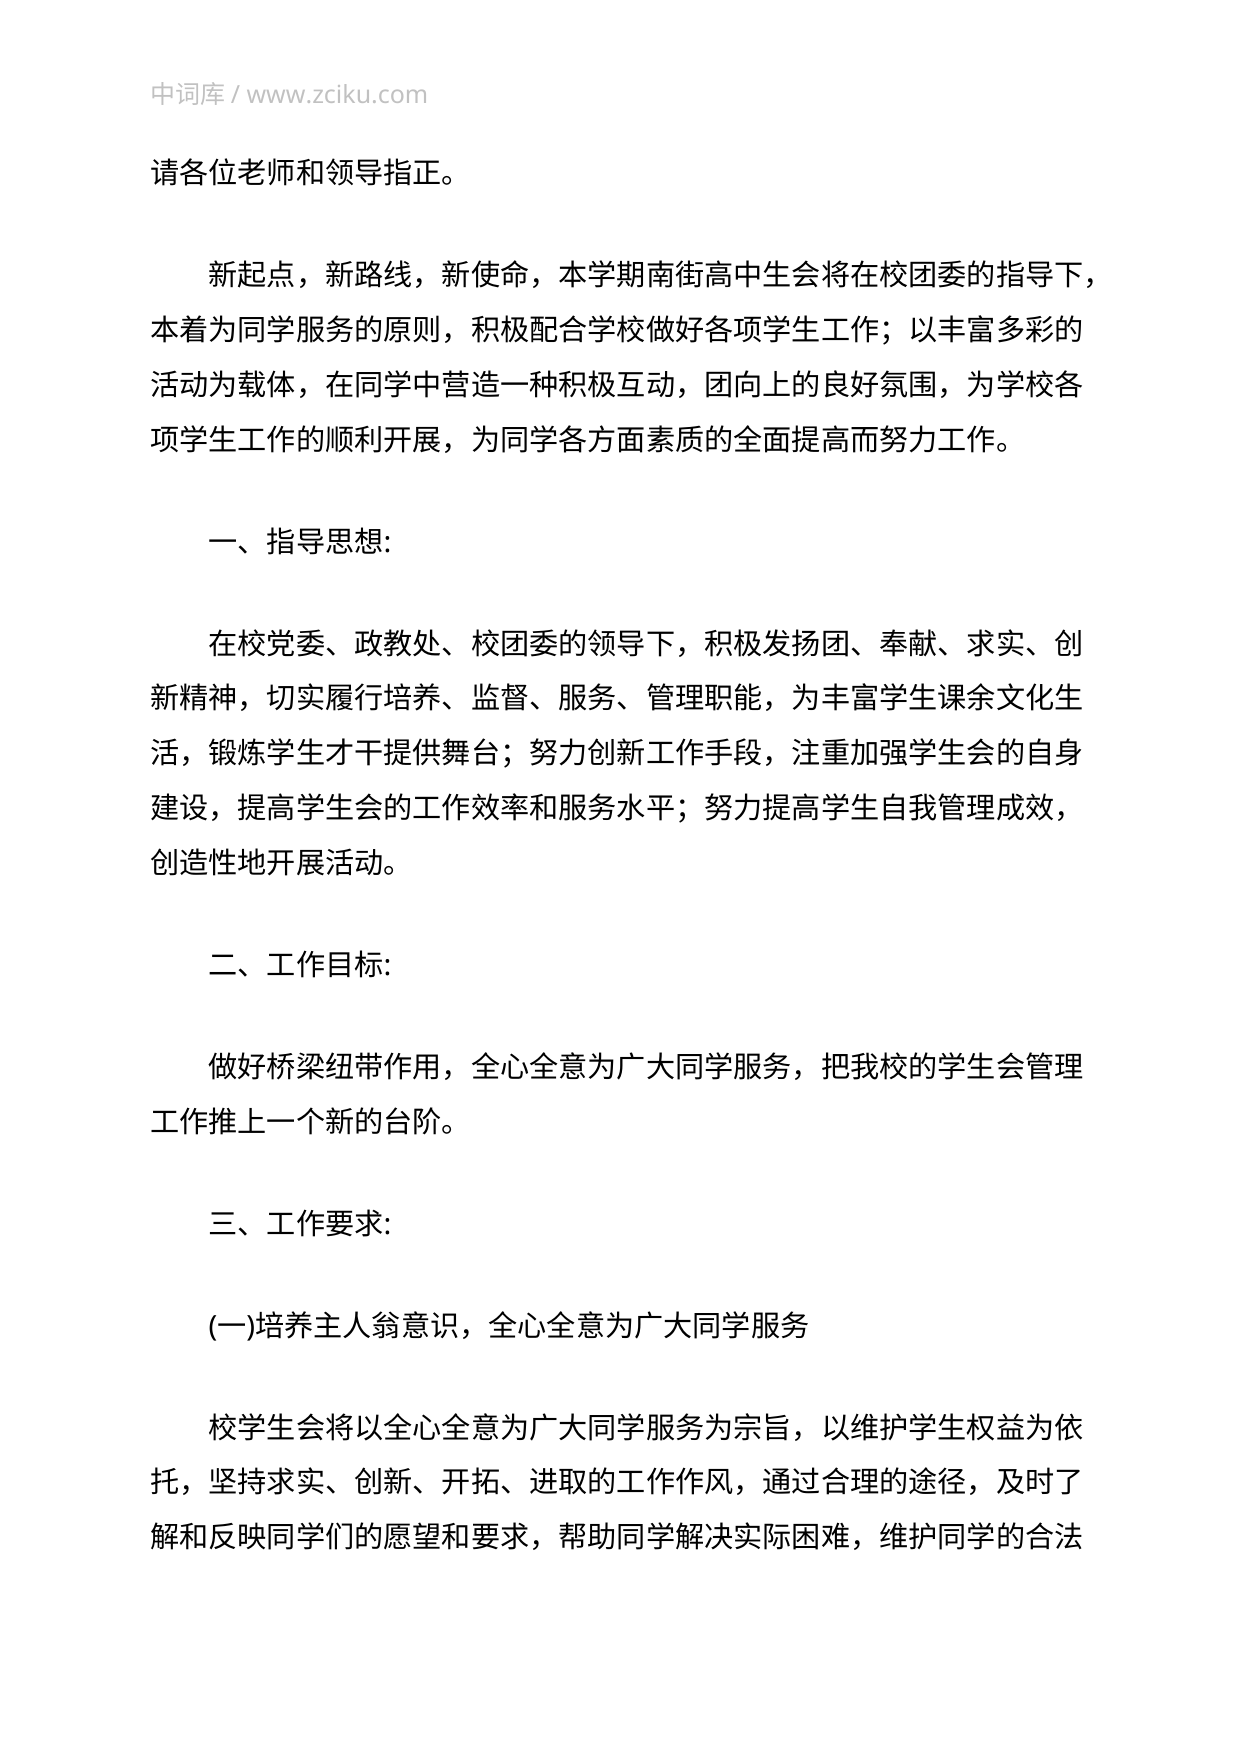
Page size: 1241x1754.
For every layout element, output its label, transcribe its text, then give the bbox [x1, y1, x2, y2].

text 三、工作要求: [150, 1200, 1090, 1243]
text (一)培养主人翁意识，全心全意为广大同学服务 [150, 1302, 1090, 1344]
text 二、工作目标: [150, 942, 1090, 984]
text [150, 1404, 1090, 1556]
text 一、指导思想: [150, 518, 1090, 561]
text 做好桥梁纽带作用，全心全意为广大同学服务，把我校的学生会管理工作推上一个新的台阶。 [150, 1043, 1090, 1141]
text 新起点，新路线，新使命，本学期南街高中生会将在校团委的指导下，本着为同学服务的原则，积极配合学校做好各项学生工作；以丰富多彩的活动为载体，在同学中营造一种积极互动，团向上的良好氛围，为学校各项学生工作的顺利开展，为同学各方面素质的全面提高而努力工作。 [150, 252, 1090, 459]
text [150, 150, 1090, 192]
text 在校党委、政教处、校团委的领导下，积极发扬团、奉献、求实、创新精神，切实履行培养、监督、服务、管理职能，为丰富学生课余文化生活，锻炼学生才干提供舞台；努力创新工作手段，注重加强学生会的自身建设，提高学生会的工作效率和服务水平；努力提高学生自我管理成效，创造性地开展活动。 [150, 620, 1090, 882]
